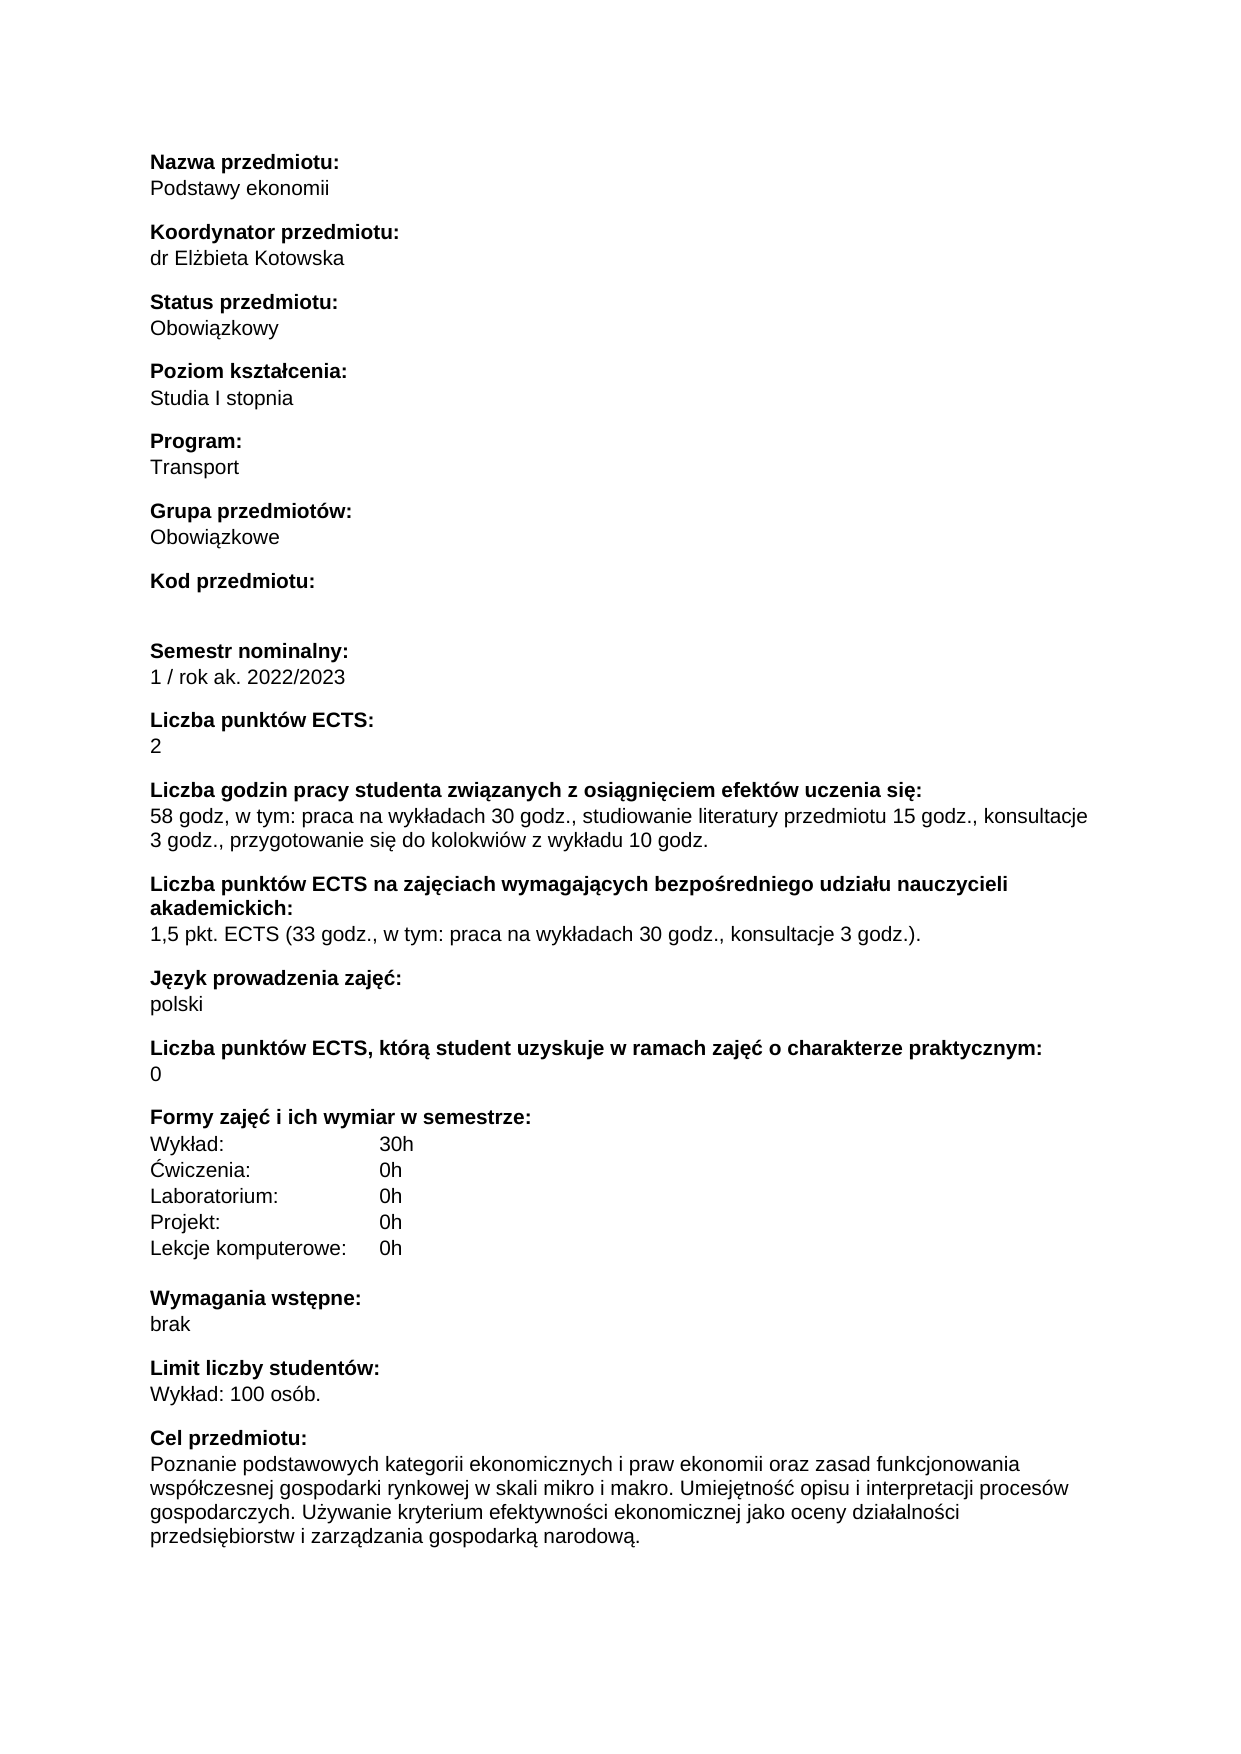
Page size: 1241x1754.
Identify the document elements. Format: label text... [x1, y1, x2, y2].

text Poznanie podstawowych kategorii ekonomicznych i praw ekonomii oraz zasad funkcjonowania współczesnej gospodarki rynkowej w skali mikro i makro. Umiejętność opisu i interpretacji procesów gospodarczych. Używanie kryterium efektywności ekonomicznej jako oceny działalności przedsiębiorstw i zarządzania gospodarką narodową. [150, 1452, 1090, 1547]
text Wymagania wstępne: [150, 1286, 1090, 1310]
text Liczba godzin pracy studenta związanych z osiągnięciem efektów uczenia się: [150, 778, 1090, 802]
text Grupa przedmiotów: [150, 499, 1090, 523]
text 2 [150, 734, 1090, 758]
text Język prowadzenia zajęć: [150, 966, 1090, 989]
text Wykład: 100 osób. [150, 1382, 1090, 1406]
text Liczba punktów ECTS, którą student uzyskuje w ramach zajęć o charakterze praktycznym: [150, 1035, 1090, 1059]
text dr Elżbieta Kotowska [150, 246, 1090, 270]
text 1,5 pkt. ECTS (33 godz., w tym: praca na wykładach 30 godz., konsultacje 3 godz.). [150, 922, 1090, 946]
text polski [150, 992, 1090, 1016]
text Obowiązkowe [150, 525, 1090, 549]
table_cell Ćwiczenia: [140, 1158, 367, 1182]
text Kod przedmiotu: [150, 569, 1090, 593]
text Limit liczby studentów: [150, 1356, 1090, 1380]
table_cell Lekcje komputerowe: [140, 1236, 367, 1260]
text 1 / rok ak. 2022/2023 [150, 664, 1090, 688]
text Studia I stopnia [150, 385, 1090, 409]
text Program: [150, 429, 1090, 453]
table_header Wykład: [140, 1132, 367, 1156]
text 0 [150, 1061, 1090, 1085]
table_cell 0h [369, 1182, 597, 1208]
text Semestr nominalny: [150, 638, 1090, 662]
text Nazwa przedmiotu: [150, 150, 1090, 174]
table_header 30h [369, 1132, 597, 1156]
table_cell 0h [369, 1234, 597, 1260]
text Podstawy ekonomii [150, 176, 1090, 200]
text Obowiązkowy [150, 316, 1090, 339]
text Transport [150, 455, 1090, 479]
text brak [150, 1312, 1090, 1336]
text Koordynator przedmiotu: [150, 220, 1090, 244]
table_cell 0h [369, 1208, 597, 1234]
text Cel przedmiotu: [150, 1426, 1090, 1449]
table_cell 0h [369, 1156, 597, 1182]
text Formy zajęć i ich wymiar w semestrze: [150, 1105, 1090, 1129]
text 58 godz, w tym: praca na wykładach 30 godz., studiowanie literatury przedmiotu 15 godz., konsultacje 3 godz., przygotowanie się do kolokwiów z wykładu 10 godz. [150, 804, 1090, 852]
table_cell Laboratorium: [140, 1184, 367, 1208]
text Status przedmiotu: [150, 289, 1090, 313]
text Liczba punktów ECTS na zajęciach wymagających bezpośredniego udziału nauczycieli akademickich: [150, 872, 1090, 920]
text Liczba punktów ECTS: [150, 708, 1090, 732]
text Poziom kształcenia: [150, 359, 1090, 383]
table_cell Projekt: [140, 1210, 367, 1234]
